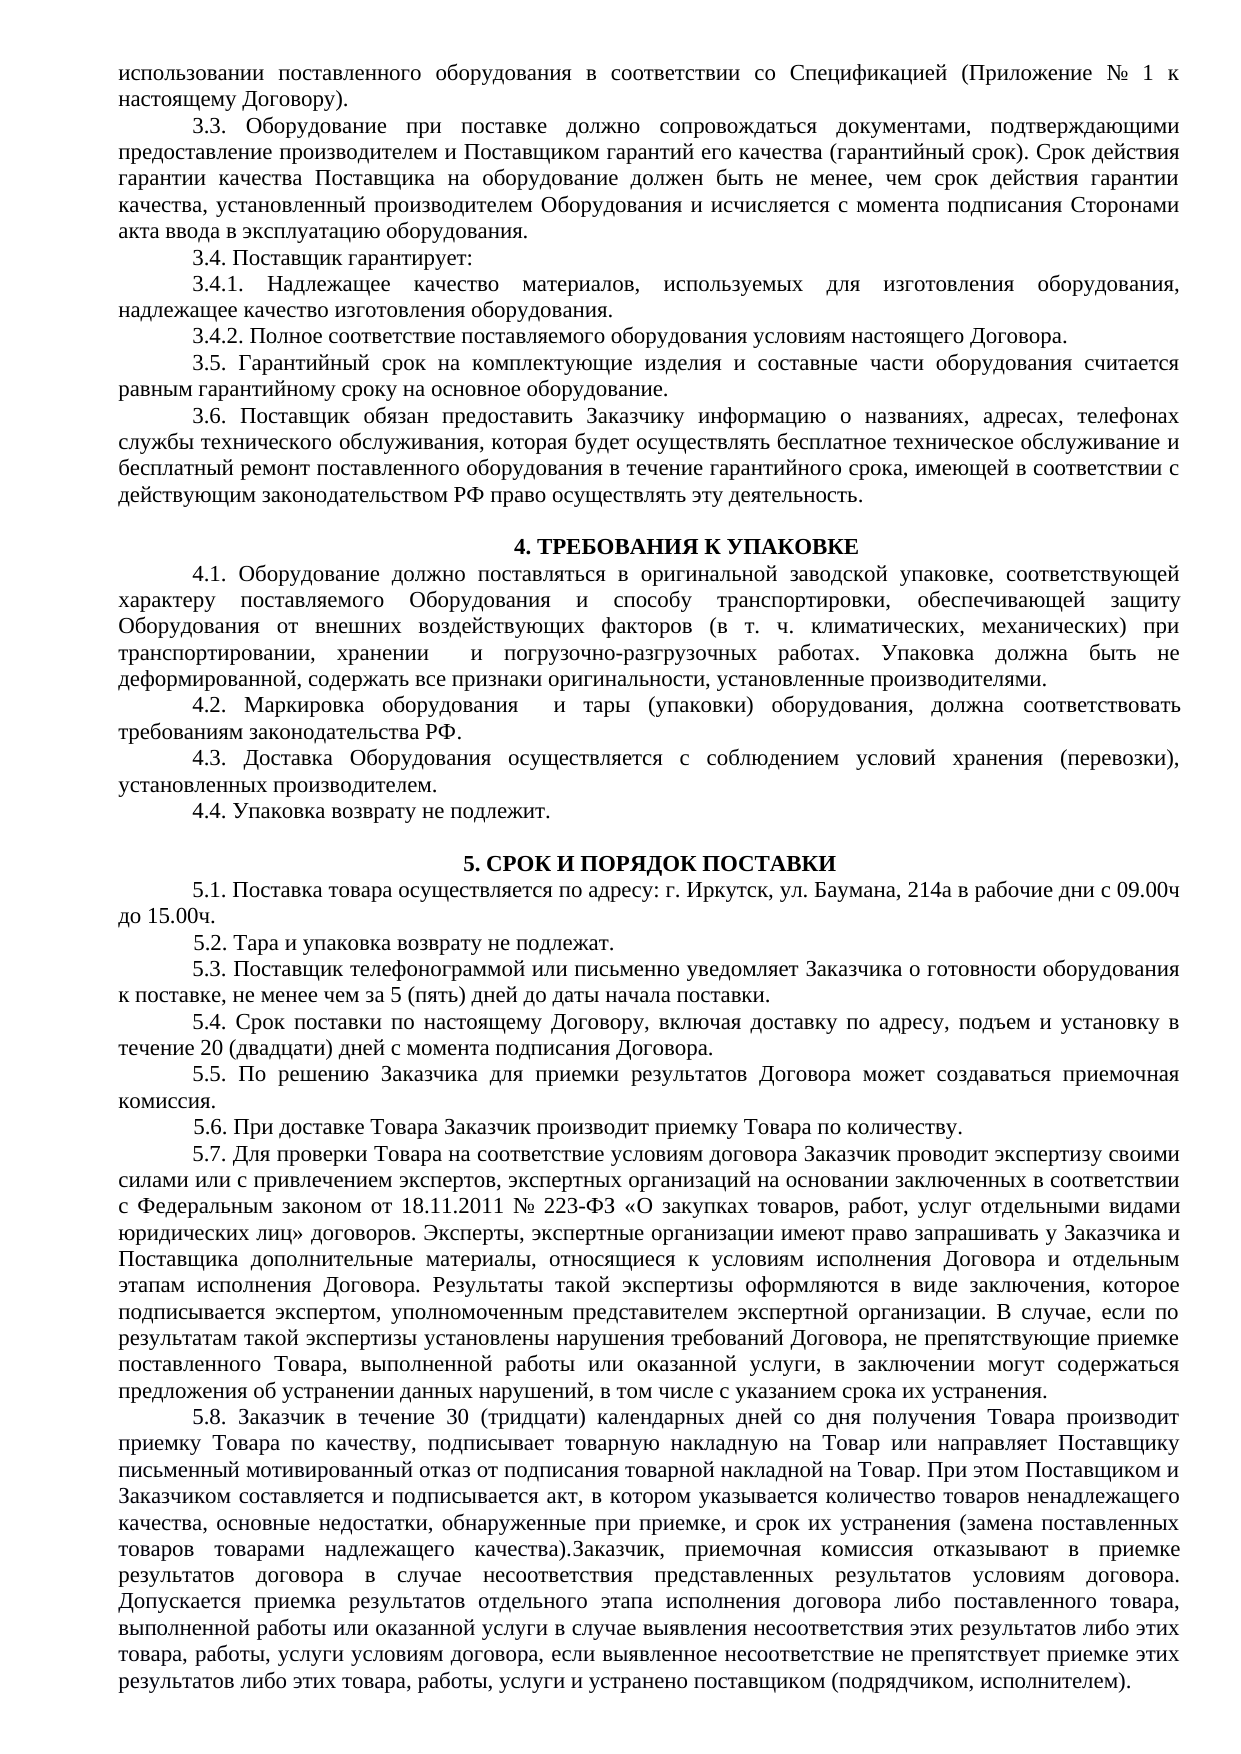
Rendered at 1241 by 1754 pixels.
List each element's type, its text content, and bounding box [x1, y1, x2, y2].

text 5.4. Срок поставки по настоящему Договору, включая доставку по адресу, подъем и установку в течение 20 (двадцати) дней с момента подписания Договора. [118, 1008, 1181, 1061]
text 4. ТРЕБОВАНИЯ К УПАКОВКЕ [118, 533, 1181, 560]
text 5. СРОК И ПОРЯДОК ПОСТАВКИ [118, 850, 1181, 876]
text 3.4.1. Надлежащее качество материалов, используемых для изготовления оборудования, надлежащее качество изготовления оборудования. [118, 270, 1181, 323]
text 5.5. По решению Заказчика для приемки результатов Договора может создаваться приемочная комиссия. [118, 1061, 1181, 1113]
text 3.5. Гарантийный срок на комплектующие изделия и составные части оборудования считается равным гарантийному сроку на основное оборудование. [118, 349, 1181, 402]
text 3.4. Поставщик гарантирует: [118, 243, 1181, 270]
text 5.3. Поставщик телефонограммой или письменно уведомляет Заказчика о готовности оборудования к поставке, не менее чем за 5 (пять) дней до даты начала поставки. [118, 955, 1181, 1008]
text 4.1. Оборудование должно поставляться в оригинальной заводской упаковке, соответствующей характеру поставляемого Оборудования и способу транспортировки, обеспечивающей защиту Оборудования от внешних воздействующих факторов (в т. ч. климатических, механических) при транспортировании, хранении и погрузочно-разгрузочных работах. Упаковка должна быть не деформированной, содержать все признаки оригинальности, установленные производителями. [118, 560, 1181, 692]
text 3.4.2. Полное соответствие поставляемого оборудования условиям настоящего Договора. [118, 323, 1181, 349]
text 4.4. Упаковка возврату не подлежит. [118, 797, 1181, 823]
text 5.7. Для проверки Товара на соответствие условиям договора Заказчик проводит экспертизу своими силами или с привлечением экспертов, экспертных организаций на основании заключенных в соответствии с Федеральным законом от 18.11.2011 № 223-ФЗ «О закупках товаров, работ, услуг отдельными видами юридических лиц» договоров. Эксперты, экспертные организации имеют право запрашивать у Заказчика и Поставщика дополнительные материалы, относящиеся к условиям исполнения Договора и отдельным этапам исполнения Договора. Результаты такой экспертизы оформляются в виде заключения, которое подписывается экспертом, уполномоченным представителем экспертной организации. В случае, если по результатам такой экспертизы установлены нарушения требований Договора, не препятствующие приемке поставленного Товара, выполненной работы или оказанной услуги, в заключении могут содержаться предложения об устранении данных нарушений, в том числе с указанием срока их устранения. [118, 1139, 1181, 1403]
text 4.2. Маркировка оборудования и тары (упаковки) оборудования, должна соответствовать требованиям законодательства РФ. [118, 692, 1181, 744]
text 3.3. Оборудование при поставке должно сопровождаться документами, подтверждающими предоставление производителем и Поставщиком гарантий его качества (гарантийный срок). Срок действия гарантии качества Поставщика на оборудование должен быть не менее, чем срок действия гарантии качества, установленный производителем Оборудования и исчисляется с момента подписания Сторонами акта ввода в эксплуатацию оборудования. [118, 112, 1181, 243]
text 3.6. Поставщик обязан предоставить Заказчику информацию о названиях, адресах, телефонах службы технического обслуживания, которая будет осуществлять бесплатное техническое обслуживание и бесплатный ремонт поставленного оборудования в течение гарантийного срока, имеющей в соответствии с действующим законодательством РФ право осуществлять эту деятельность. [118, 402, 1181, 507]
text 5.2. Тара и упаковка возврату не подлежат. [118, 929, 1181, 955]
text 4.3. Доставка Оборудования осуществляется с соблюдением условий хранения (перевозки), установленных производителем. [118, 744, 1181, 797]
text 5.8. Заказчик в течение 30 (тридцати) календарных дней со дня получения Товара производит приемку Товара по качеству, подписывает товарную накладную на Товар или направляет Поставщику письменный мотивированный отказ от подписания товарной накладной на Товар. При этом Поставщиком и Заказчиком составляется и подписывается акт, в котором указывается количество товаров ненадлежащего качества, основные недостатки, обнаруженные при приемке, и срок их устранения (замена поставленных товаров товарами надлежащего качества).Заказчик, приемочная комиссия отказывают в приемке результатов договора в случае несоответствия представленных результатов условиям договора. Допускается приемка результатов отдельного этапа исполнения договора либо поставленного товара, выполненной работы или оказанной услуги в случае выявления несоответствия этих результатов либо этих товара, работы, услуги условиям договора, если выявленное несоответствие не препятствует приемке этих результатов либо этих товара, работы, услуги и устранено поставщиком (подрядчиком, исполнителем). [118, 1403, 1181, 1693]
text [118, 59, 1181, 112]
text 5.6. При доставке Товара Заказчик производит приемку Товара по количеству. [118, 1113, 1182, 1139]
text 5.1. Поставка товара осуществляется по адресу: г. Иркутск, ул. Баумана, 214а в рабочие дни с 09.00ч до 15.00ч. [118, 876, 1181, 929]
